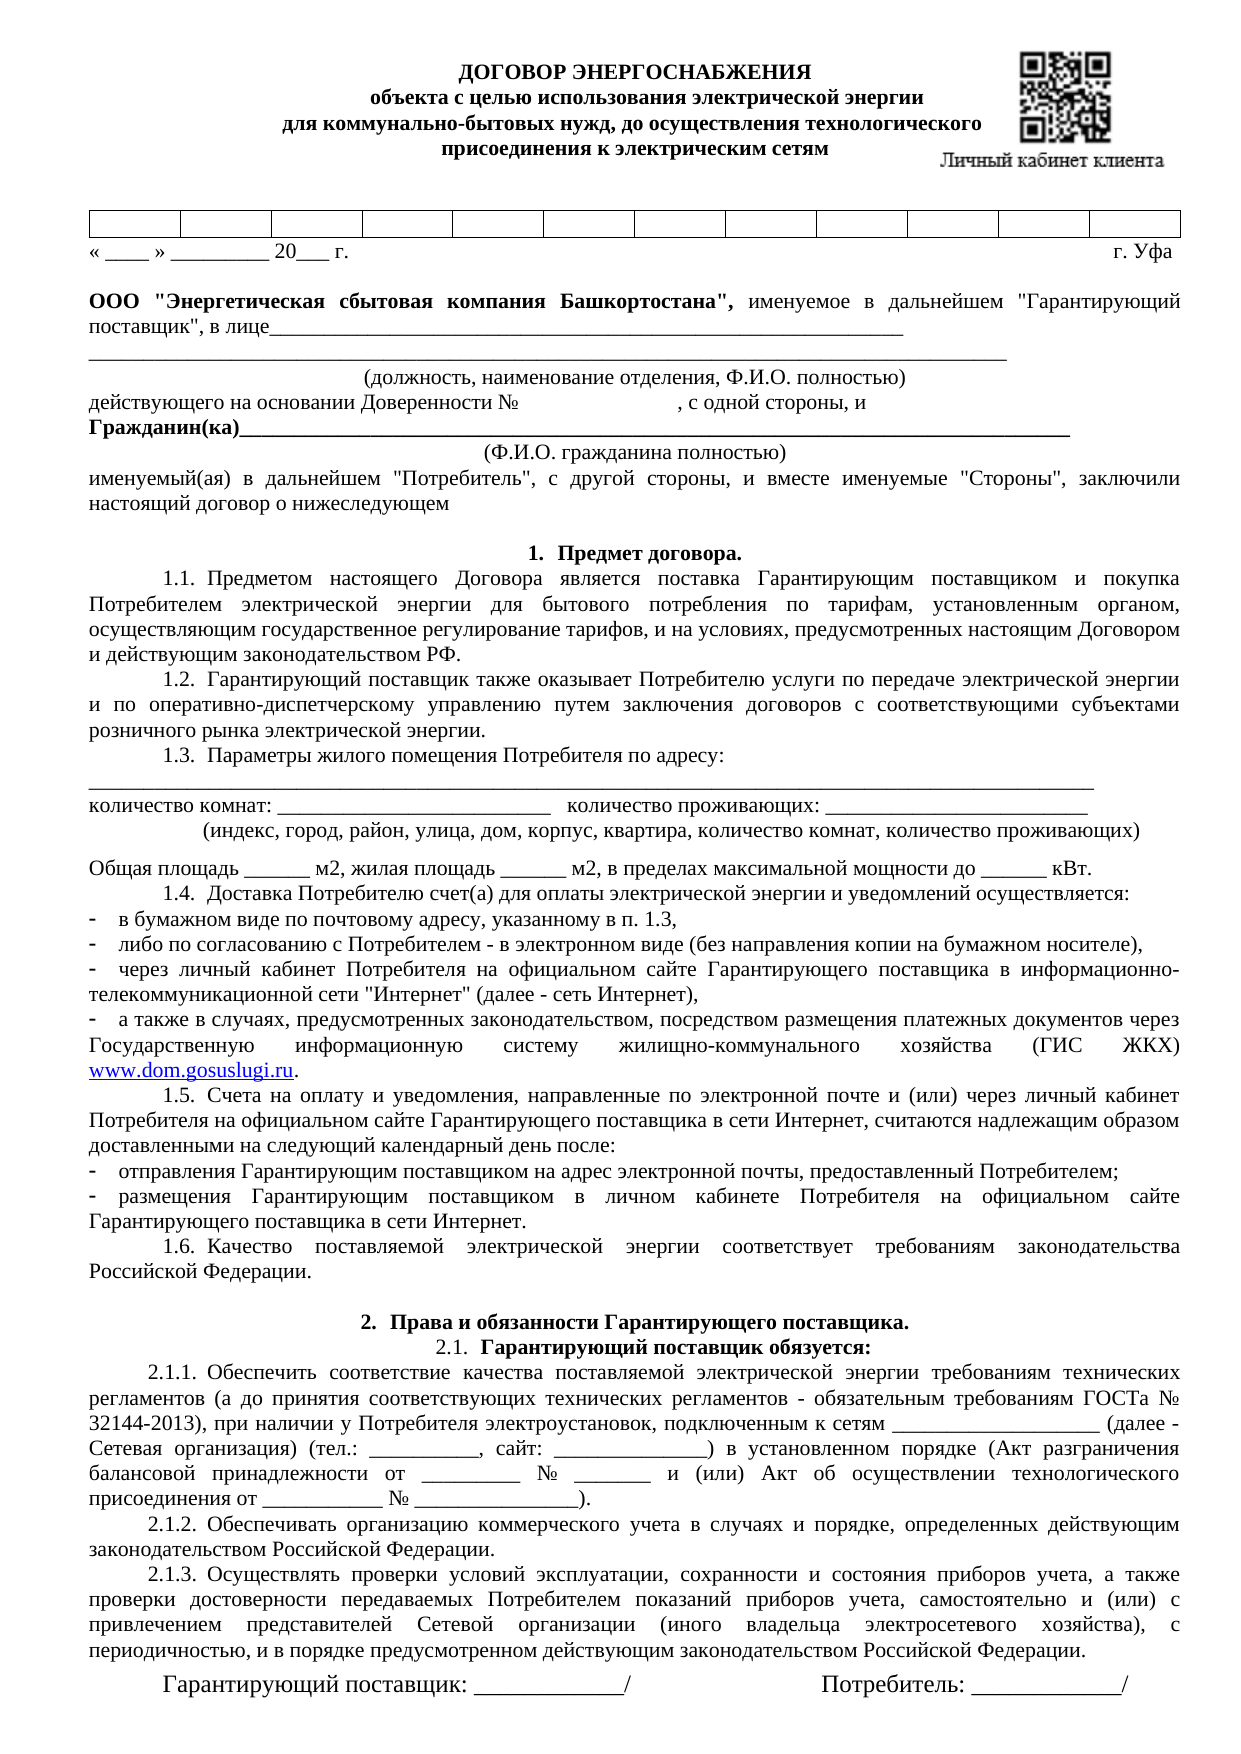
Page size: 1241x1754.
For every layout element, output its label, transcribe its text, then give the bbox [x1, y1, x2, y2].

text действующего на основании Доверенности № , с одной стороны, и [89, 389, 1181, 414]
list Предмет договора. [89, 540, 1181, 565]
list размещения Гарантирующим поставщиком в личном кабинете Потребителя на официальном сайте Гарантирующего поставщика в сети Интернет. [89, 1183, 1181, 1233]
list Предметом настоящего Договора является поставка Гарантирующим поставщиком и покупка Потребителем электрической энергии для бытового потребления по тарифам, установленным органом, осуществляющим государственное регулирование тарифов, и на условиях, предусмотренных настоящим Договором и действующим законодательством РФ. [89, 565, 1181, 666]
text (Ф.И.О. гражданина полностью) [89, 439, 1181, 464]
list отправления Гарантирующим поставщиком на адрес электронной почты, предоставленный Потребителем; [89, 1158, 1181, 1183]
table_header [726, 211, 816, 237]
table_header [363, 211, 452, 237]
list через личный кабинет Потребителя на официальном сайте Гарантирующего поставщика в информационно-телекоммуникационной сети "Интернет" (далее - сеть Интернет), [89, 956, 1181, 1006]
table_header [635, 211, 725, 237]
text Гражданин(ка)____________________________________________________________________________ [89, 414, 1181, 439]
list Гарантирующий поставщик обязуется: [126, 1334, 1181, 1359]
table_header [544, 211, 634, 237]
text ДОГОВОР ЭНЕРГОСНАБЖЕНИЯ [89, 59, 1181, 84]
table_header [908, 211, 998, 237]
table_header [181, 211, 271, 237]
text « ____ » _________ 20___ г. г. Уфа [89, 238, 1181, 263]
list Обеспечивать организацию коммерческого учета в случаях и порядке, определенных действующим законодательством Российской Федерации. [89, 1511, 1181, 1561]
table_header [453, 211, 543, 237]
text количество комнат: _________________________ количество проживающих: ________________________ [89, 792, 1181, 817]
list Доставка Потребителю счет(а) для оплаты электрической энергии и уведомлений осуществляется: [89, 880, 1181, 906]
list Права и обязанности Гарантирующего поставщика. [89, 1309, 1181, 1334]
list в бумажном виде по почтовому адресу, указанному в п. 1.3, [89, 906, 1181, 931]
text объекта с целью использования электрической энергии для коммунально-бытовых нужд, до осуществления технологического присоединения к электрическим сетям [89, 84, 1181, 160]
list Качество поставляемой электрической энергии соответствует требованиям законодательства Российской Федерации. [89, 1233, 1181, 1284]
table_header [90, 211, 180, 237]
text ____________________________________________________________________________________________ [89, 767, 1181, 792]
list Счета на оплату и уведомления, направленные по электронной почте и (или) через личный кабинет Потребителя на официальном сайте Гарантирующего поставщика в сети Интернет, считаются надлежащим образом доставленными на следующий календарный день после: [89, 1082, 1181, 1158]
list Общая площадь ______ м2, жилая площадь ______ м2, в пределах максимальной мощности до ______ кВт. [89, 855, 1181, 880]
list либо по согласованию с Потребителем - в электронном виде (без направления копии на бумажном носителе), [89, 931, 1181, 956]
list а также в случаях, предусмотренных законодательством, посредством размещения платежных документов через Государственную информационную систему жилищно-коммунального хозяйства (ГИС ЖКХ) www.dom.gosuslugi.ru. [89, 1006, 1181, 1082]
text ООО "Энергетическая сбытовая компания Башкортостана", именуемое в дальнейшем "Гарантирующий поставщик", в лице__________________________________________________________ [89, 288, 1181, 338]
list Гарантирующий поставщик также оказывает Потребителю услуги по передаче электрической энергии и по оперативно-диспетчерскому управлению путем заключения договоров с соответствующими субъектами розничного рынка электрической энергии. [89, 666, 1181, 742]
table_header [817, 211, 907, 237]
list Обеспечить соответствие качества поставляемой электрической энергии требованиям технических регламентов (а до принятия соответствующих технических регламентов - обязательным требованиям ГОСТа № 32144-2013), при наличии у Потребителя электроустановок, подключенным к сетям ___________________ (далее - Сетевая организация) (тел.: __________, сайт: ______________) в установленном порядке (Акт разграничения балансовой принадлежности от _________ № _______ и (или) Акт об осуществлении технологического присоединения от ___________ № _______________). [89, 1359, 1181, 1511]
table_header [999, 211, 1089, 237]
text именуемый(ая) в дальнейшем "Потребитель", с другой стороны, и вместе именуемые "Стороны", заключили настоящий договор о нижеследующем [89, 464, 1181, 515]
text ____________________________________________________________________________________ [89, 338, 1181, 364]
list Параметры жилого помещения Потребителя по адресу: [89, 742, 1181, 767]
table_header [272, 211, 362, 237]
text (индекс, город, район, улица, дом, корпус, квартира, количество комнат, количество проживающих) [89, 817, 1181, 843]
table_header [1090, 211, 1180, 237]
picture [931, 39, 1182, 181]
list Осуществлять проверки условий эксплуатации, сохранности и состояния приборов учета, а также проверки достоверности передаваемых Потребителем показаний приборов учета, самостоятельно и (или) с привлечением представителей Сетевой организации (иного владельца электросетевого хозяйства), с периодичностью, и в порядке предусмотренном действующим законодательством Российской Федерации. [89, 1561, 1181, 1662]
text (должность, наименование отделения, Ф.И.О. полностью) [89, 364, 1181, 389]
